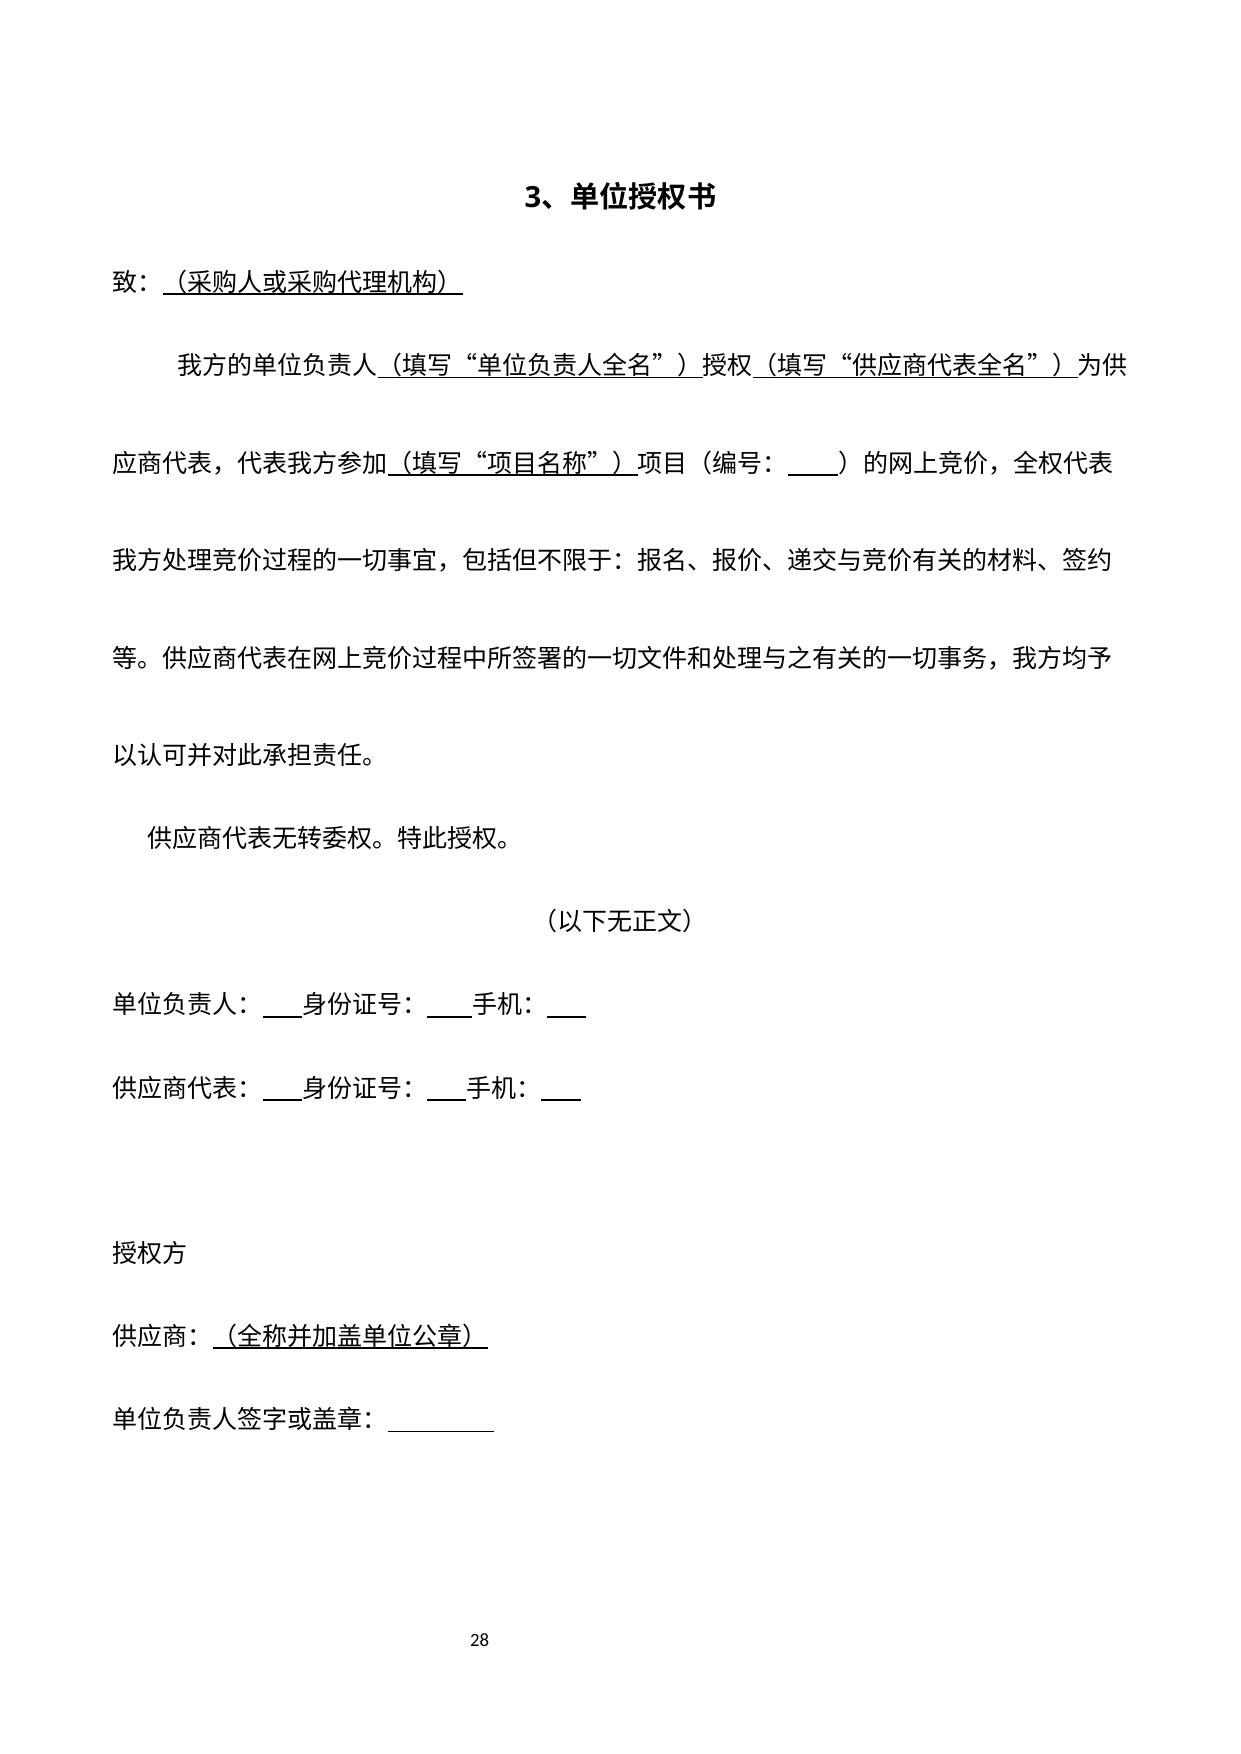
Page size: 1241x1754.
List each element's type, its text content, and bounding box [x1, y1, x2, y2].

text 单位负责人： 身份证号： 手机： [112, 971, 1128, 1036]
text （以下无正文） [112, 887, 1128, 952]
text 供应商代表： 身份证号： 手机： [112, 1054, 1128, 1119]
text 致：（采购人或采购代理机构） [112, 248, 1128, 313]
text 供应商：（全称并加盖单位公章） [112, 1302, 1128, 1367]
text 3、单位授权书 [112, 162, 1128, 227]
text 我方的单位负责人（填写“单位负责人全名”）授权（填写“供应商代表全名”）为供应商代表，代表我方参加（填写“项目名称”）项目（编号： ）的网上竞价，全权代表我方处理竞价过程的一切事宜，包括但不限于：报名、报价、递交与竞价有关的材料、签约等。供应商代表在网上竞价过程中所签署的一切文件和处理与之有关的一切事务，我方均予以认可并对此承担责任。 [112, 331, 1128, 786]
text 供应商代表无转委权。特此授权。 [112, 804, 1128, 869]
text 授权方 [112, 1219, 1128, 1284]
text 单位负责人签字或盖章： [112, 1385, 1128, 1450]
